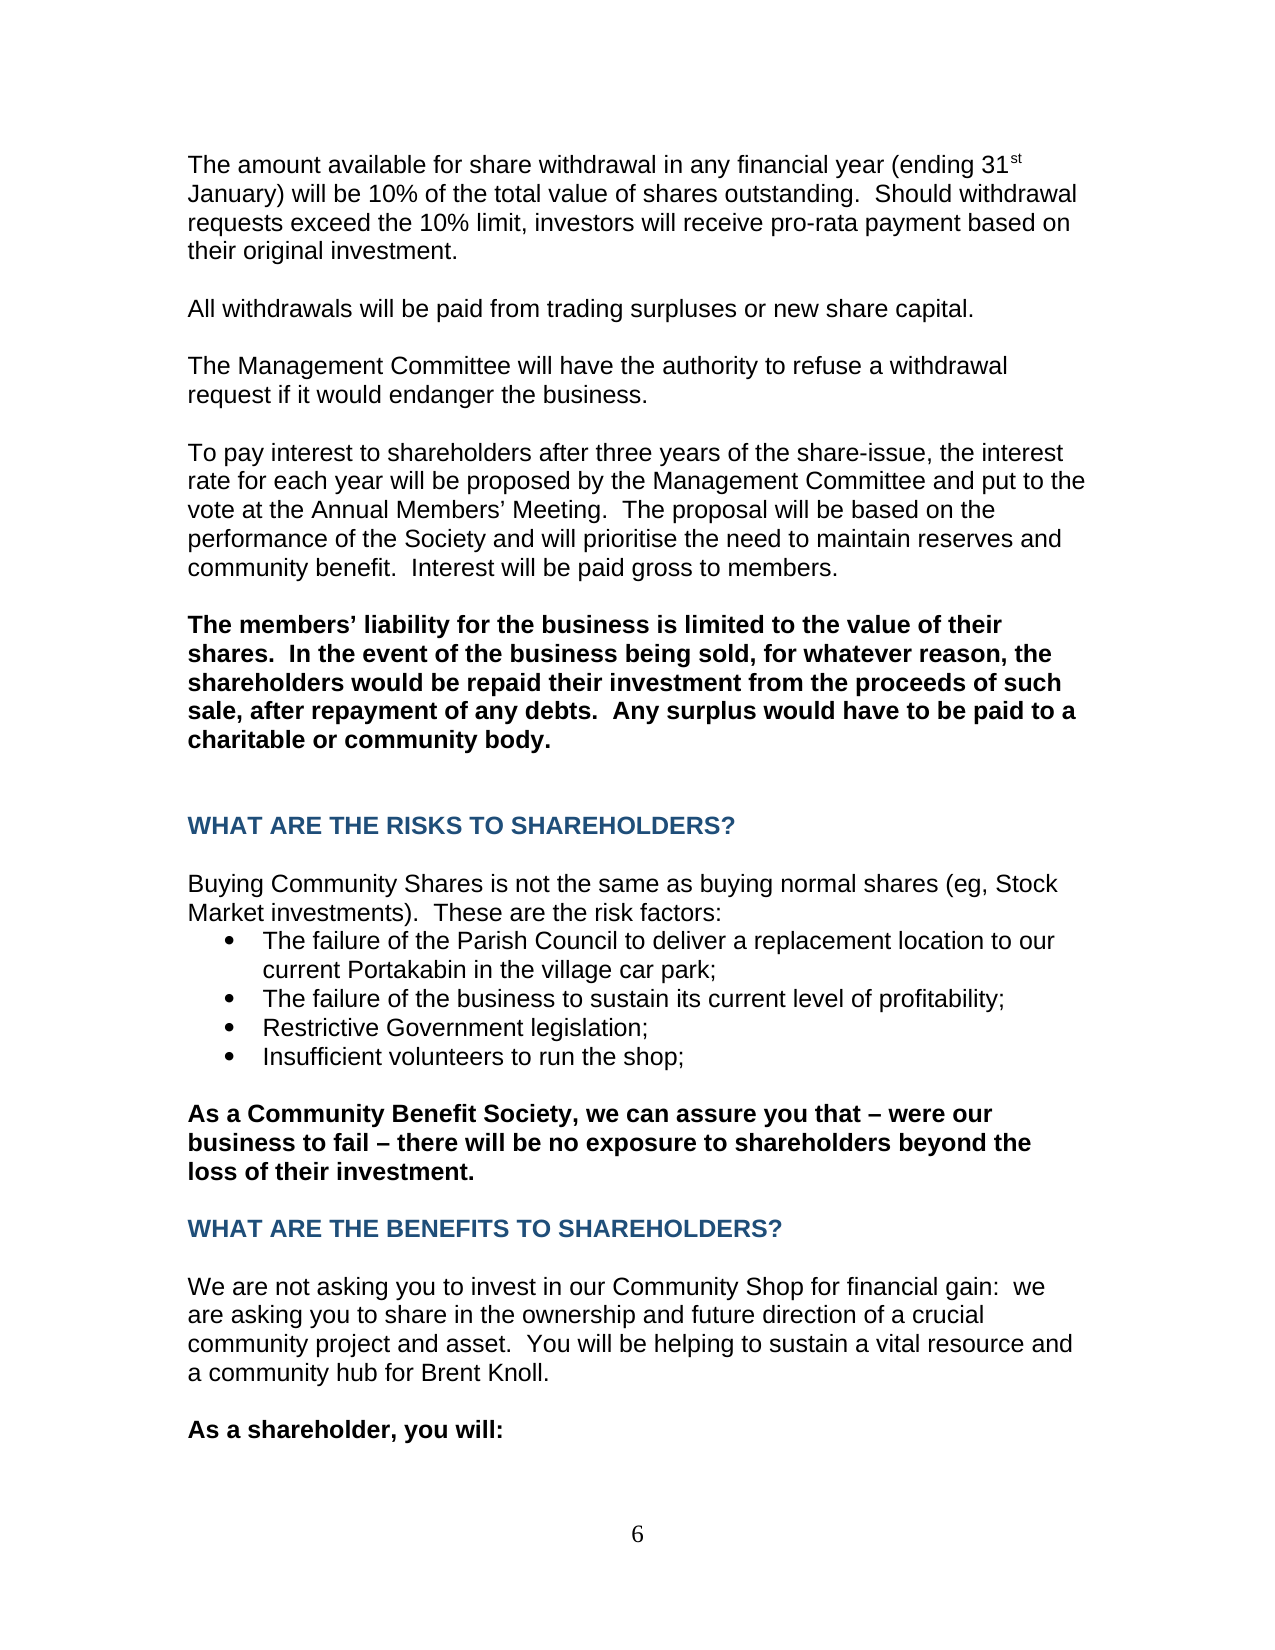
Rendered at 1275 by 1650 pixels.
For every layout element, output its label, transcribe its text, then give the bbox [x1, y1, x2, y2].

text WHAT ARE THE RISKS TO SHAREHOLDERS? [187, 811, 1087, 840]
text Buying Community Shares is not the same as buying normal shares (eg, Stock Market investments). These are the risk factors: [187, 869, 1087, 926]
list Restrictive Government legislation; [225, 1013, 1087, 1042]
text The Management Committee will have the authority to refuse a withdrawal request if it would endanger the business. [187, 351, 1087, 409]
list Insufficient volunteers to run the shop; [225, 1042, 1087, 1070]
text To pay interest to shareholders after three years of the share-issue, the interest rate for each year will be proposed by the Management Committee and put to the vote at the Annual Members’ Meeting. The proposal will be based on the performance of the Society and will prioritise the need to maintain reserves and community benefit. Interest will be paid gross to members. [187, 437, 1087, 581]
list The failure of the Parish Council to deliver a replacement location to our current Portakabin in the village car park; [225, 926, 1087, 984]
text As a Community Benefit Society, we can assure you that – were our business to fail – there will be no exposure to shareholders beyond the loss of their investment. [187, 1099, 1087, 1185]
list The failure of the business to sustain its current level of profitability; [225, 984, 1087, 1013]
text WHAT ARE THE BENEFITS TO SHAREHOLDERS? [187, 1214, 1087, 1243]
text The members’ liability for the business is limited to the value of their shares. In the event of the business being sold, for whatever reason, the shareholders would be repaid their investment from the proceeds of such sale, after repayment of any debts. Any surplus would have to be paid to a charitable or community body. [187, 610, 1087, 754]
text We are not asking you to invest in our Community Shop for financial gain: we are asking you to share in the ownership and future direction of a crucial community project and asset. You will be helping to sustain a vital resource and a community hub for Brent Knoll. [187, 1272, 1087, 1387]
text All withdrawals will be paid from trading surpluses or new share capital. [187, 294, 1087, 322]
text As a shareholder, you will: [187, 1415, 1087, 1444]
text The amount available for share withdrawal in any financial year (ending 31st January) will be 10% of the total value of shares outstanding. Should withdrawal requests exceed the 10% limit, investors will receive pro-rata payment based on their original investment. [187, 150, 1087, 265]
